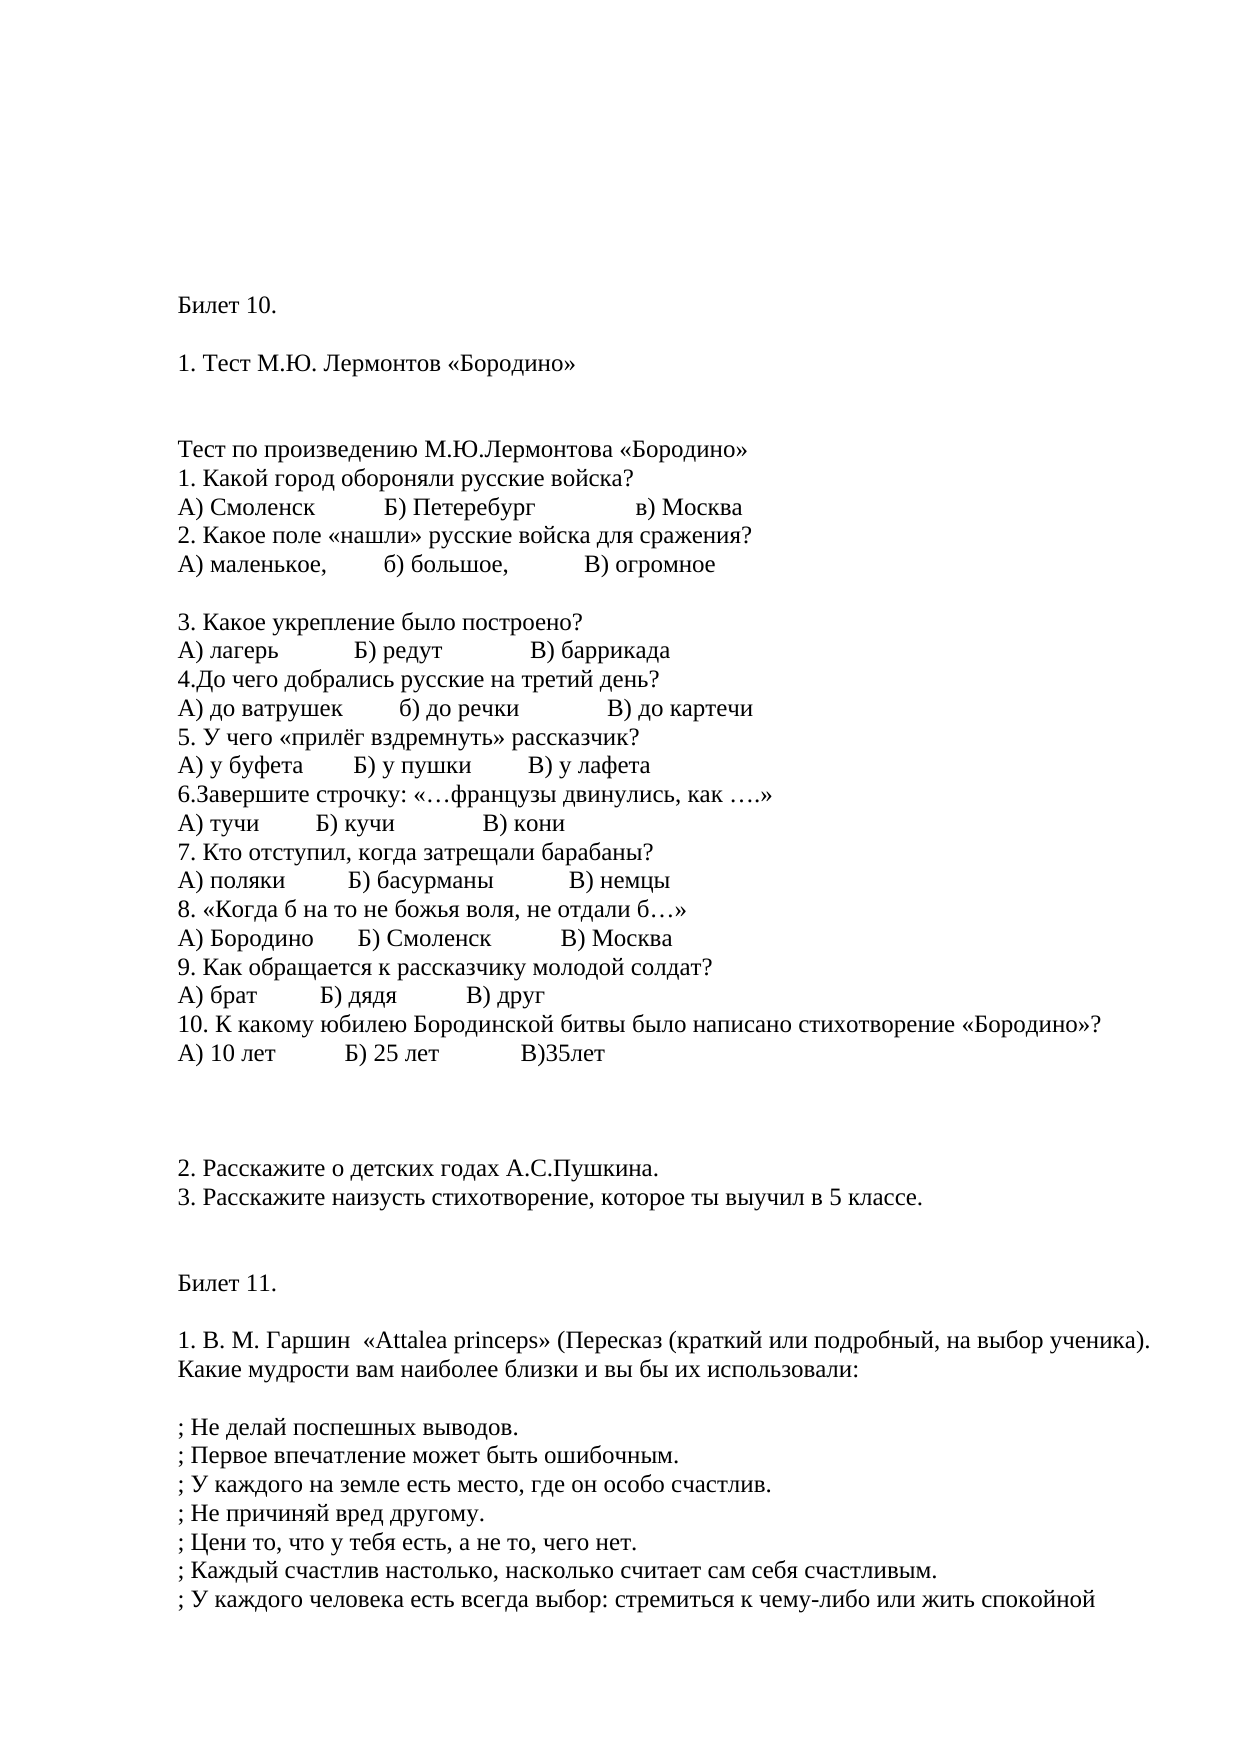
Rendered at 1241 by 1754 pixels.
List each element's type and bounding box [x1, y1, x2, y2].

text [177, 291, 1152, 1613]
